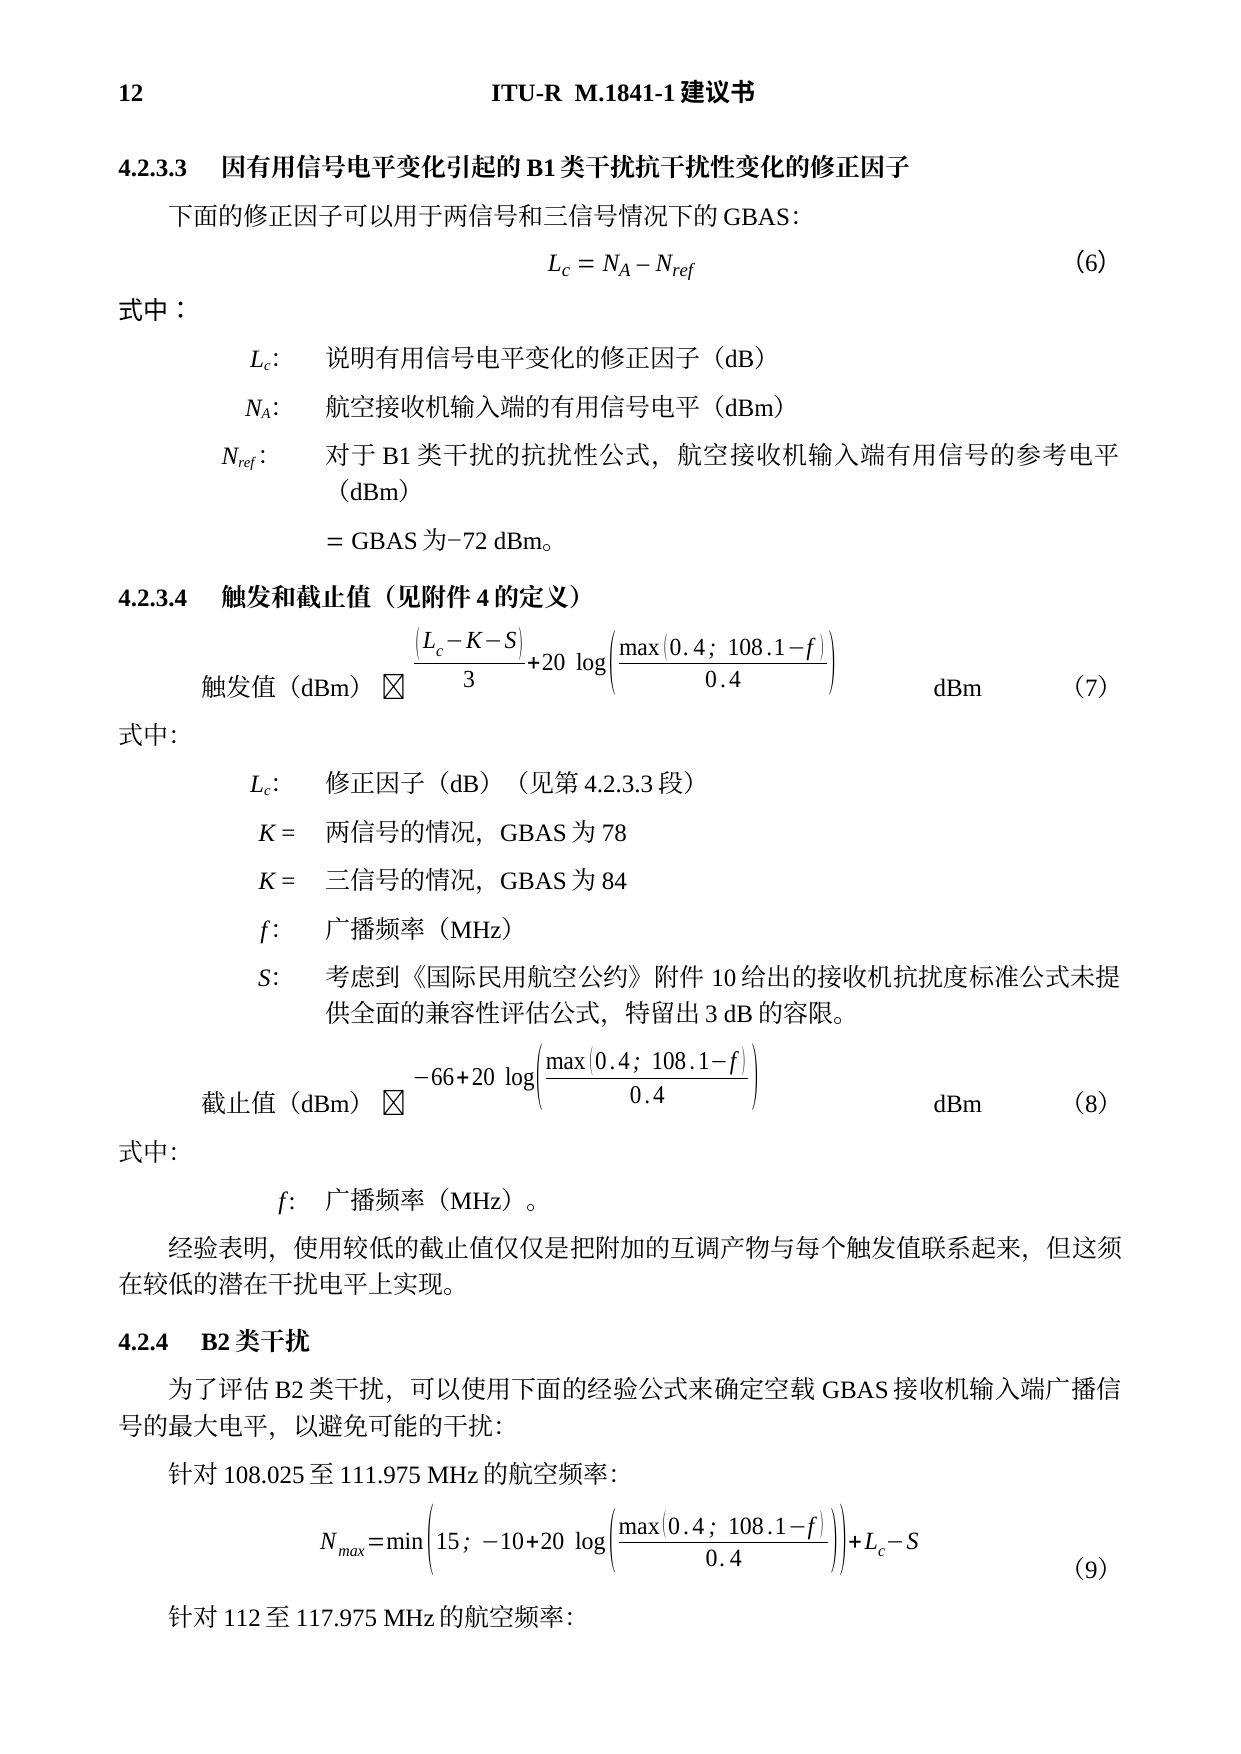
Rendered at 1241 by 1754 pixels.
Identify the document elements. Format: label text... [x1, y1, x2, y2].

text NA： 航空接收机输入端的有用信号电平（dBm） [118, 388, 1122, 423]
text f ： 广播频率（MHz） [118, 909, 1122, 945]
text K = 三信号的情况，GBAS为84 [231, 861, 1122, 897]
text Lc  NA – Nref （6） [118, 244, 1122, 280]
text Lc： 说明有用信号电平变化的修正因子（dB） [118, 339, 1122, 375]
text 下面的修正因子可以用于两信号和三信号情况下的GBAS： [118, 196, 1122, 232]
text 针对108.025至111.975 MHz的航空频率： [118, 1454, 1122, 1491]
text 经验表明，使用较低的截止值仅仅是把附加的互调产物与每个触发值联系起来，但这须在较低的潜在干扰电平上实现。 [118, 1229, 1122, 1301]
subtitle 4.2.4 B2类干扰 [118, 1322, 1122, 1358]
text 式中： [118, 716, 1122, 752]
subtitle 4.2.3.4 触发和截止值（见附件4的定义） [118, 577, 1122, 613]
text 触发值（dBm）  dBm （7） [118, 626, 1122, 703]
text  GBAS为−72 dBm。 [118, 520, 1122, 556]
subtitle 4.2.3.3 因有用信号电平变化引起的B1类干扰抗干扰性变化的修正因子 [118, 148, 1122, 184]
text S： 考虑到《国际民用航空公约》附件10给出的接收机抗扰度标准公式未提供全面的兼容性评估公式，特留出3 dB的容限。 [118, 958, 1122, 1030]
text 式中： [118, 1132, 1122, 1168]
text Lc： 修正因子（dB）（见第4.2.3.3段） [118, 764, 1122, 800]
text 针对112至117.975 MHz的航空频率： [118, 1598, 1122, 1634]
text Nref ： 对于B1类干扰的抗扰性公式，航空接收机输入端有用信号的参考电平（dBm） [221, 436, 1122, 508]
text 为了评估B2类干扰，可以使用下面的经验公式来确定空载GBAS接收机输入端广播信号的最大电平，以避免可能的干扰： [118, 1370, 1122, 1442]
text K = 两信号的情况，GBAS为78 [118, 812, 1122, 848]
text 式中： [118, 293, 1122, 327]
text 截止值（dBm）  dBm （8） [118, 1042, 1122, 1120]
text （9） [118, 1503, 1122, 1585]
text f : 广播频率（MHz）。 [118, 1181, 1122, 1217]
